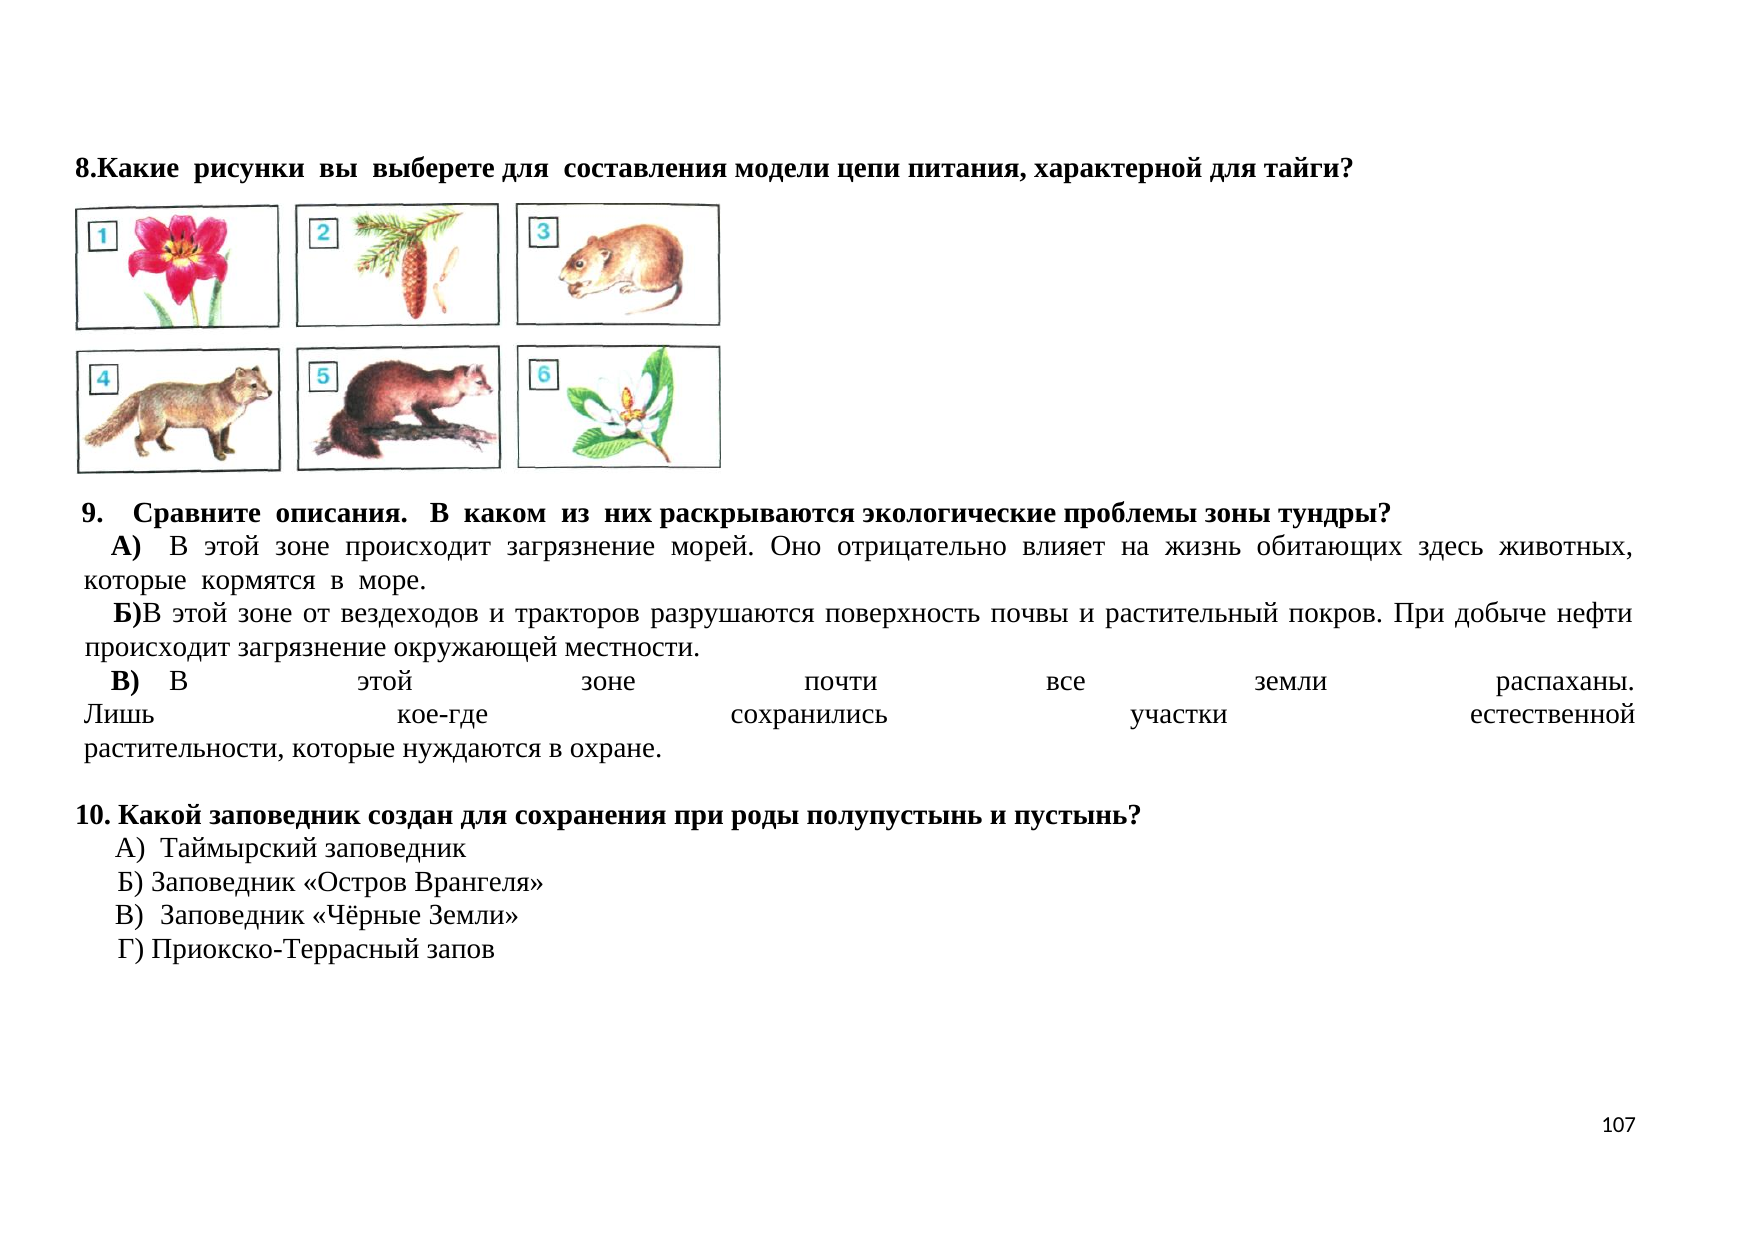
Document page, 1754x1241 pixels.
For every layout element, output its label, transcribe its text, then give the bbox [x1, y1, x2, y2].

text Б) Заповедник «Остров Врангеля» [117, 864, 1636, 897]
text A) Таймырский заповедник [114, 830, 1636, 864]
picture [75, 203, 721, 474]
text Б)В этой зоне от вездеходов и тракторов разрушаются поверхность почвы и растительный покров. При добыче нефти происходит загрязнение окружающей местности. [84, 596, 1635, 663]
text 8.Какие рисунки вы выберете для составления модели цепи питания, характерной для тайги? [75, 150, 1636, 183]
text A) В этой зоне происходит загрязнение морей. Оно отрицательно влияет на жизнь обитающих здесь животных, которые кормятся в море. [83, 528, 1633, 596]
text Г) Приокско-Террасный запов [117, 931, 1636, 964]
text 9. Сравните описания. В каком из них раскрываются экологические проблемы зоны тундры? [81, 495, 1636, 528]
text B) Заповедник «Чёрные Земли» [114, 897, 1636, 931]
text 10. Какой заповедник создан для сохранения при роды полупустынь и пустынь? [75, 797, 1636, 830]
text B) В этой зоне почти все земли распаханы. Лишь кое-где сохранились участки естественной растительности, которые нуждаются в охране. [83, 663, 1636, 763]
